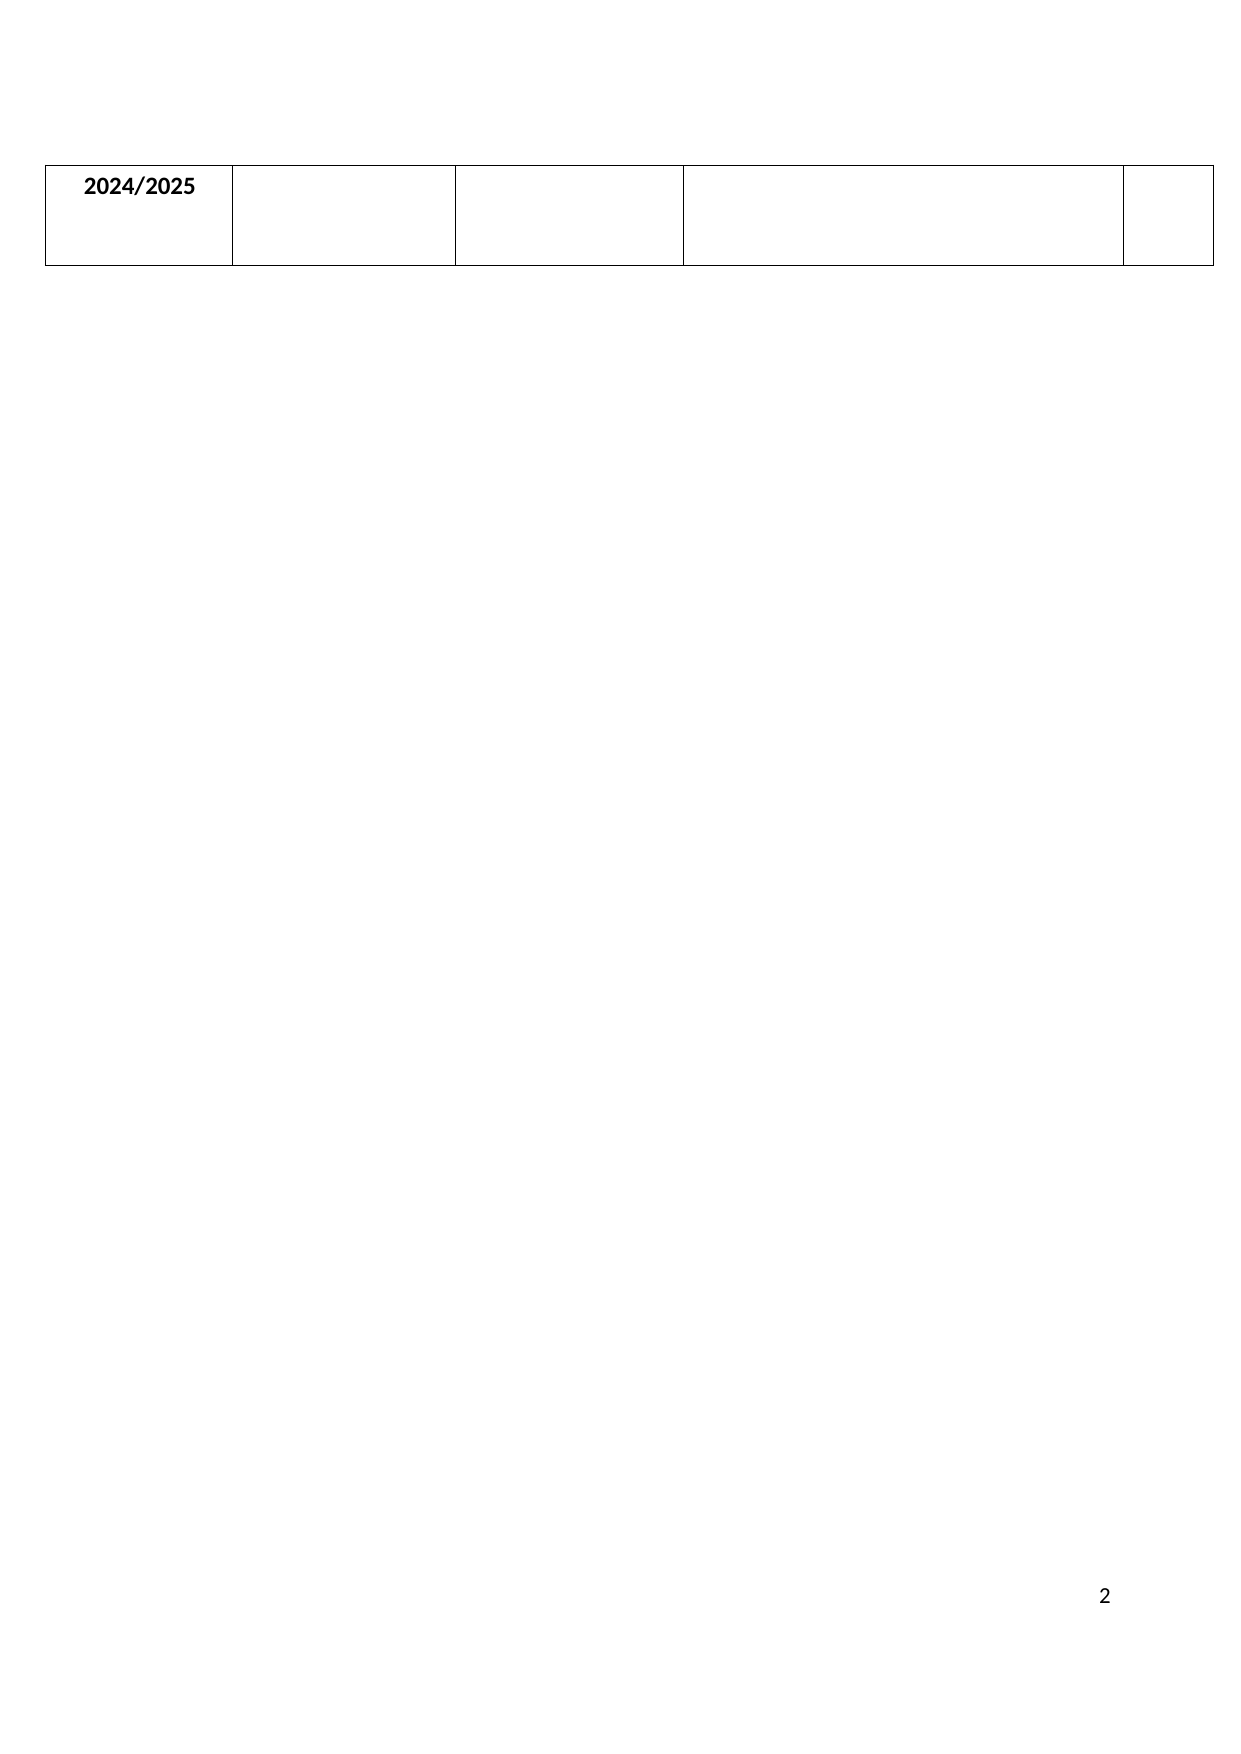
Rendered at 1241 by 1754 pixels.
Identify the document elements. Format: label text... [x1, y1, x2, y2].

table_cell [456, 166, 683, 265]
table_cell [684, 166, 1123, 265]
table_cell [1124, 166, 1213, 265]
table_cell [233, 166, 455, 265]
table_cell 2024/2025 [46, 166, 232, 265]
